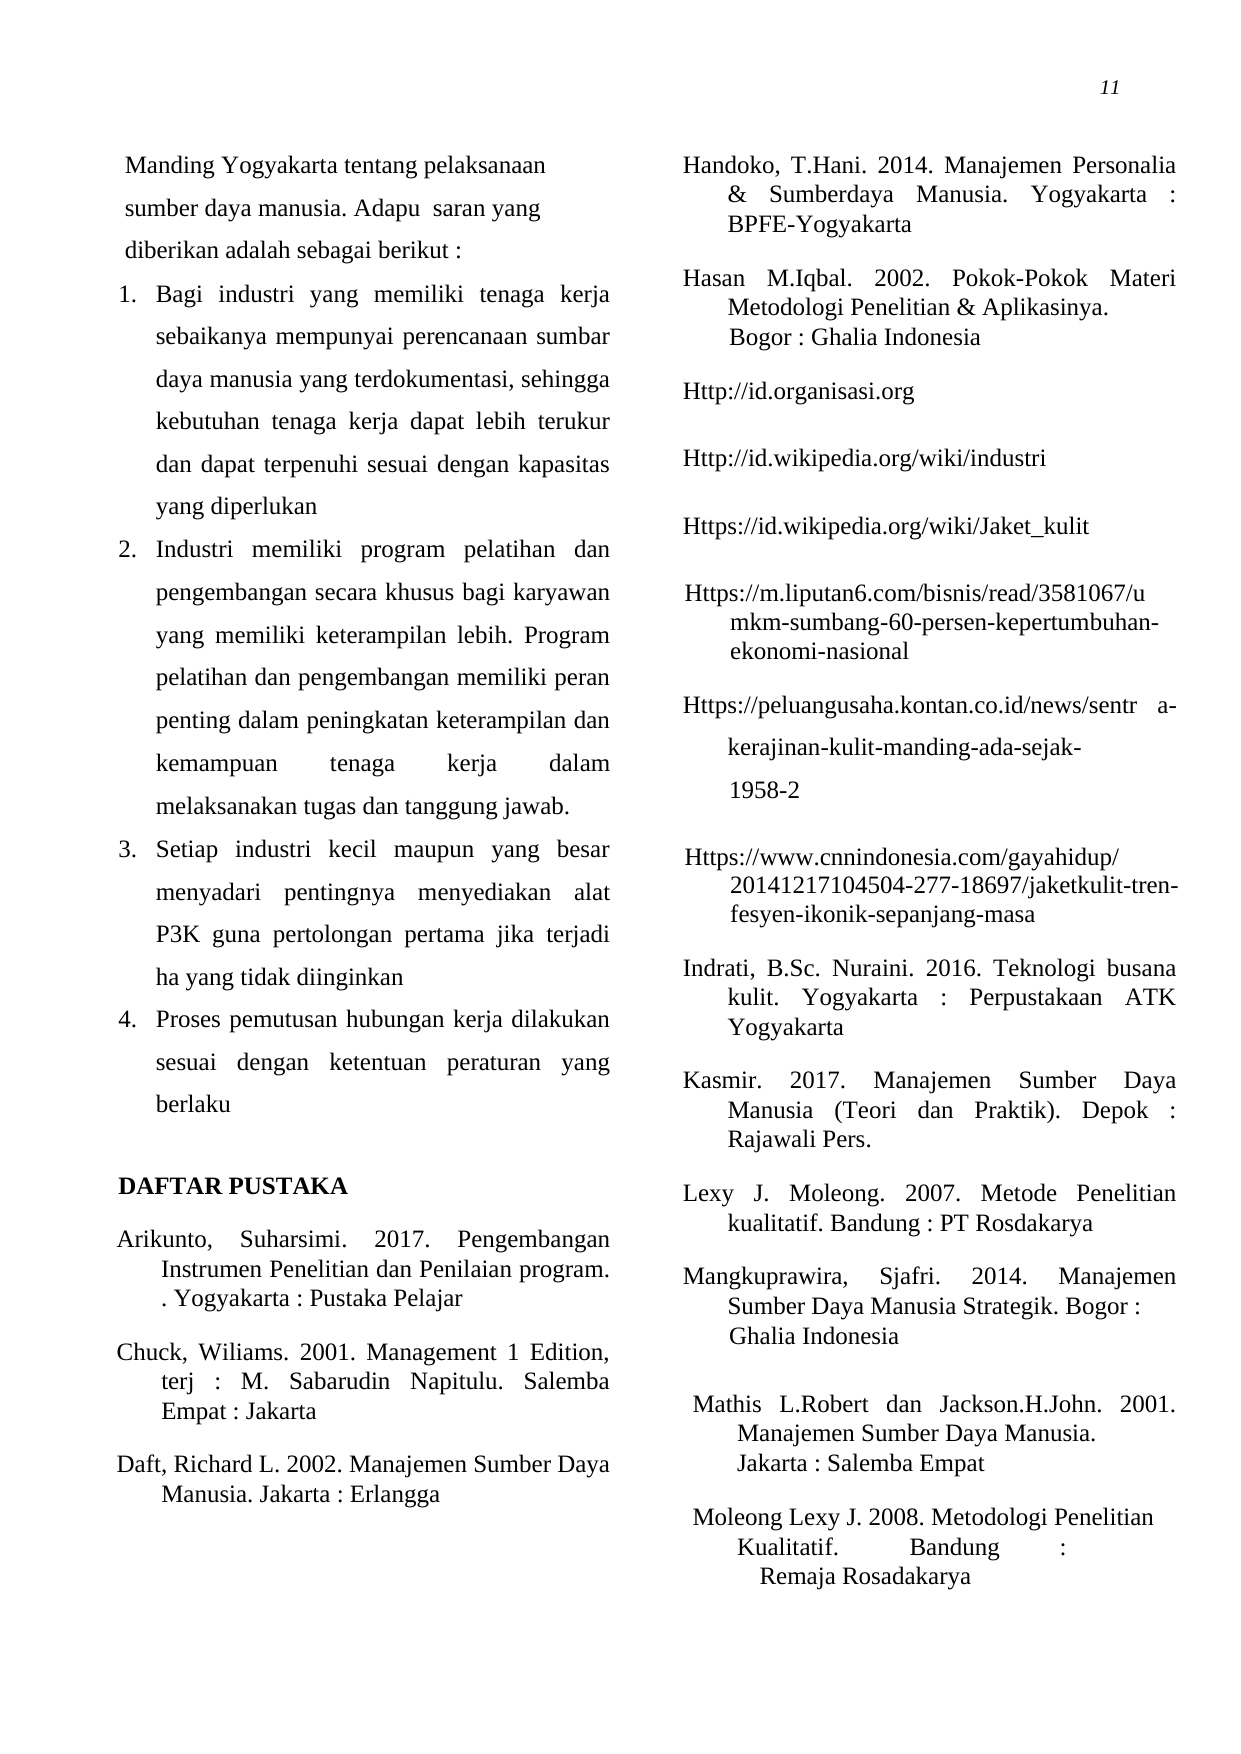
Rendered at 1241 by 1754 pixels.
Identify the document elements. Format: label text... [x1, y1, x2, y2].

text Https://peluangusaha.kontan.co.id/news/sentr a-kerajinan-kulit-manding-ada-sejak- [683, 690, 1176, 761]
text Http://id.wikipedia.org/wiki/industri [683, 443, 1176, 472]
text Kualitatif. Bandung : Remaja Rosadakarya [737, 1532, 1176, 1590]
text Mathis L.Robert dan Jackson.H.John. 2001. Manajemen Sumber Daya Manusia. [692, 1389, 1176, 1447]
list Bagi industri yang memiliki tenaga kerja sebaikanya mempunyai perencanaan sumbar daya manusia yang terdokumentasi, sehingga kebutuhan tenaga kerja dapat lebih terukur dan dapat terpenuhi sesuai dengan kapasitas yang diperlukan [118, 279, 610, 520]
text Mangkuprawira, Sjafri. 2014. Manajemen Sumber Daya Manusia Strategik. Bogor : [683, 1261, 1176, 1319]
text Kasmir. 2017. Manajemen Sumber Daya Manusia (Teori dan Praktik). Depok : Rajawali Pers. [683, 1065, 1176, 1153]
text Handoko, T.Hani. 2014. Manajemen Personalia & Sumberdaya Manusia. Yogyakarta : BPFE-Yogyakarta [683, 150, 1176, 238]
list Industri memiliki program pelatihan dan pengembangan secara khusus bagi karyawan yang memiliki keterampilan lebih. Program pelatihan dan pengembangan memiliki peran penting dalam peningkatan keterampilan dan kemampuan tenaga kerja dalam melaksanakan tugas dan tanggung jawab. [118, 534, 610, 820]
subtitle DAFTAR PUSTAKA [118, 1171, 615, 1200]
text Lexy J. Moleong. 2007. Metode Penelitian kualitatif. Bandung : PT Rosdakarya [683, 1178, 1176, 1236]
list Setiap industri kecil maupun yang besar menyadari pentingnya menyediakan alat P3K guna pertolongan pertama jika terjadi ha yang tidak diinginkan [118, 834, 610, 990]
text Https://id.wikipedia.org/wiki/Jaket_kulit [683, 511, 1181, 539]
text Http://id.organisasi.org [683, 376, 1176, 404]
text Hasan M.Iqbal. 2002. Pokok-Pokok Materi Metodologi Penelitian & Aplikasinya. [683, 263, 1176, 321]
text Https://www.cnnindonesia.com/gayahidup/20141217104504-277-18697/jaketkulit-tren-fesyen-ikonik-sepanjang-masa [684, 842, 1181, 928]
text Https://m.liputan6.com/bisnis/read/3581067/u mkm-sumbang-60-persen-kepertumbuhan-ekonomi-nasional [684, 579, 1181, 664]
text Indrati, B.Sc. Nuraini. 2016. Teknologi busana kulit. Yogyakarta : Perpustakaan ATK Yogyakarta [683, 953, 1176, 1041]
list Proses pemutusan hubungan kerja dilakukan sesuai dengan ketentuan peraturan yang berlaku [118, 1004, 610, 1118]
text Daft, Richard L. 2002. Manajemen Sumber Daya Manusia. Jakarta : Erlangga [116, 1449, 610, 1508]
text Chuck, Wiliams. 2001. Management 1 Edition, terj : M. Sabarudin Napitulu. Salemba Empat : Jakarta [116, 1337, 610, 1425]
text Jakarta : Salemba Empat [737, 1448, 1176, 1477]
text Moleong Lexy J. 2008. Metodologi Penelitian [692, 1502, 1176, 1530]
text Ghalia Indonesia [729, 1321, 1176, 1349]
text Arikunto, Suharsimi. 2017. Pengembangan Instrumen Penelitian dan Penilaian program. . Yogyakarta : Pustaka Pelajar [116, 1224, 610, 1312]
text 1958-2 [729, 775, 1176, 804]
text Bogor : Ghalia Indonesia [729, 322, 1176, 351]
